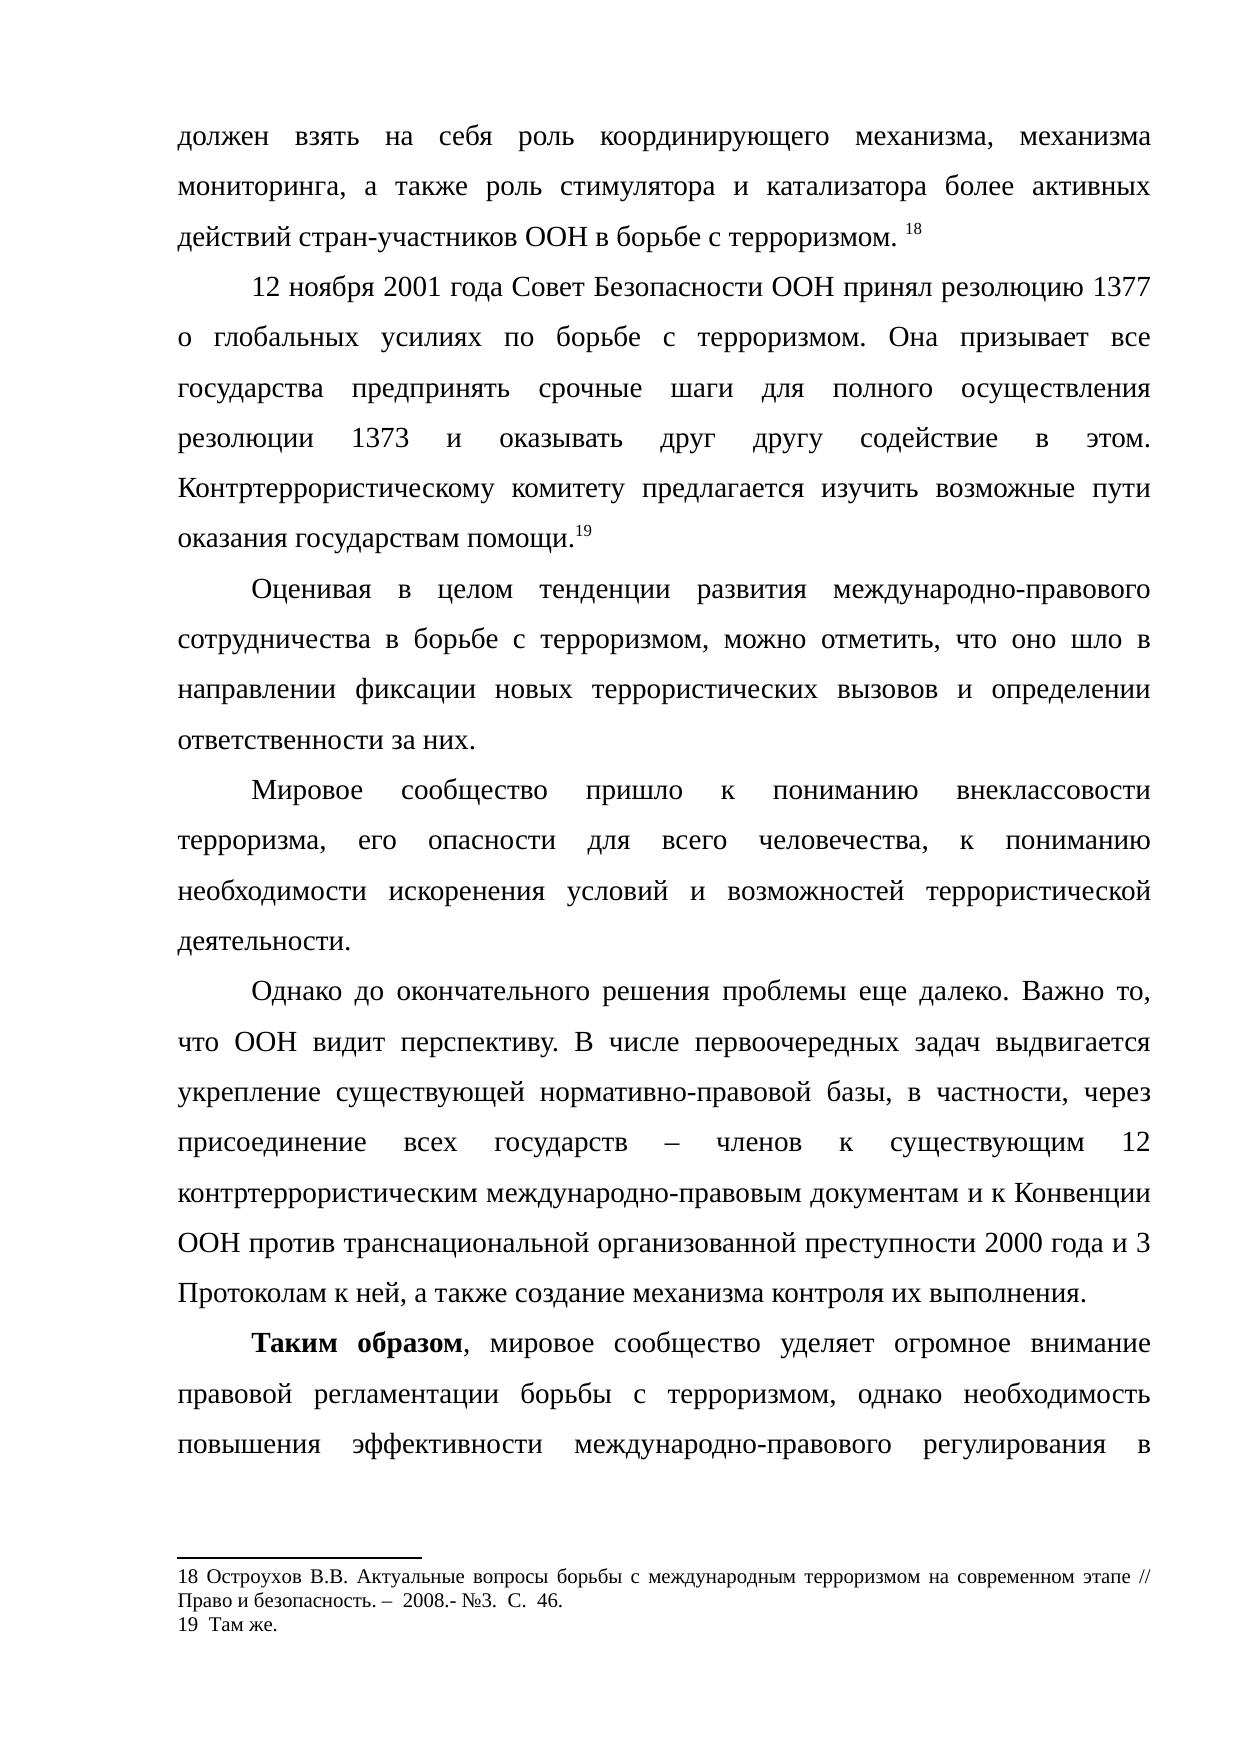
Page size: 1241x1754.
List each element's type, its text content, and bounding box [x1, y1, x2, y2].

text Мировое сообщество пришло к пониманию внеклассовости терроризма, его опасности для всего человечества, к пониманию необходимости искоренения условий и возможностей террористической деятельности. [177, 772, 1152, 957]
text Оценивая в целом тенденции развития международно-правового сотрудничества в борьбе с терроризмом, можно отметить, что оно шло в направлении фиксации новых террористических вызовов и определении ответственности за них. [177, 571, 1152, 755]
text Однако до окончательного решения проблемы еще далеко. Важно то, что ООН видит перспективу. В числе первоочередных задач выдвигается укрепление существующей нормативно-правовой базы, в частности, через присоединение всех государств – членов к существующим 12 контртеррористическим международно-правовым документам и к Конвенции ООН против транснациональной организованной преступности 2000 года и 3 Протоколам к ней, а также создание механизма контроля их выполнения. [177, 973, 1152, 1309]
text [177, 118, 1152, 252]
text 12 ноября 2001 года Совет Безопасности ООН принял резолюцию 1377 о глобальных усилиях по борьбе с терроризмом. Она призывает все государства предпринять срочные шаги для полного осуществления резолюции 1373 и оказывать друг другу содействие в этом. Контртеррористическому комитету предлагается изучить возможные пути оказания государствам помощи. [177, 269, 1152, 554]
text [177, 1326, 1152, 1460]
